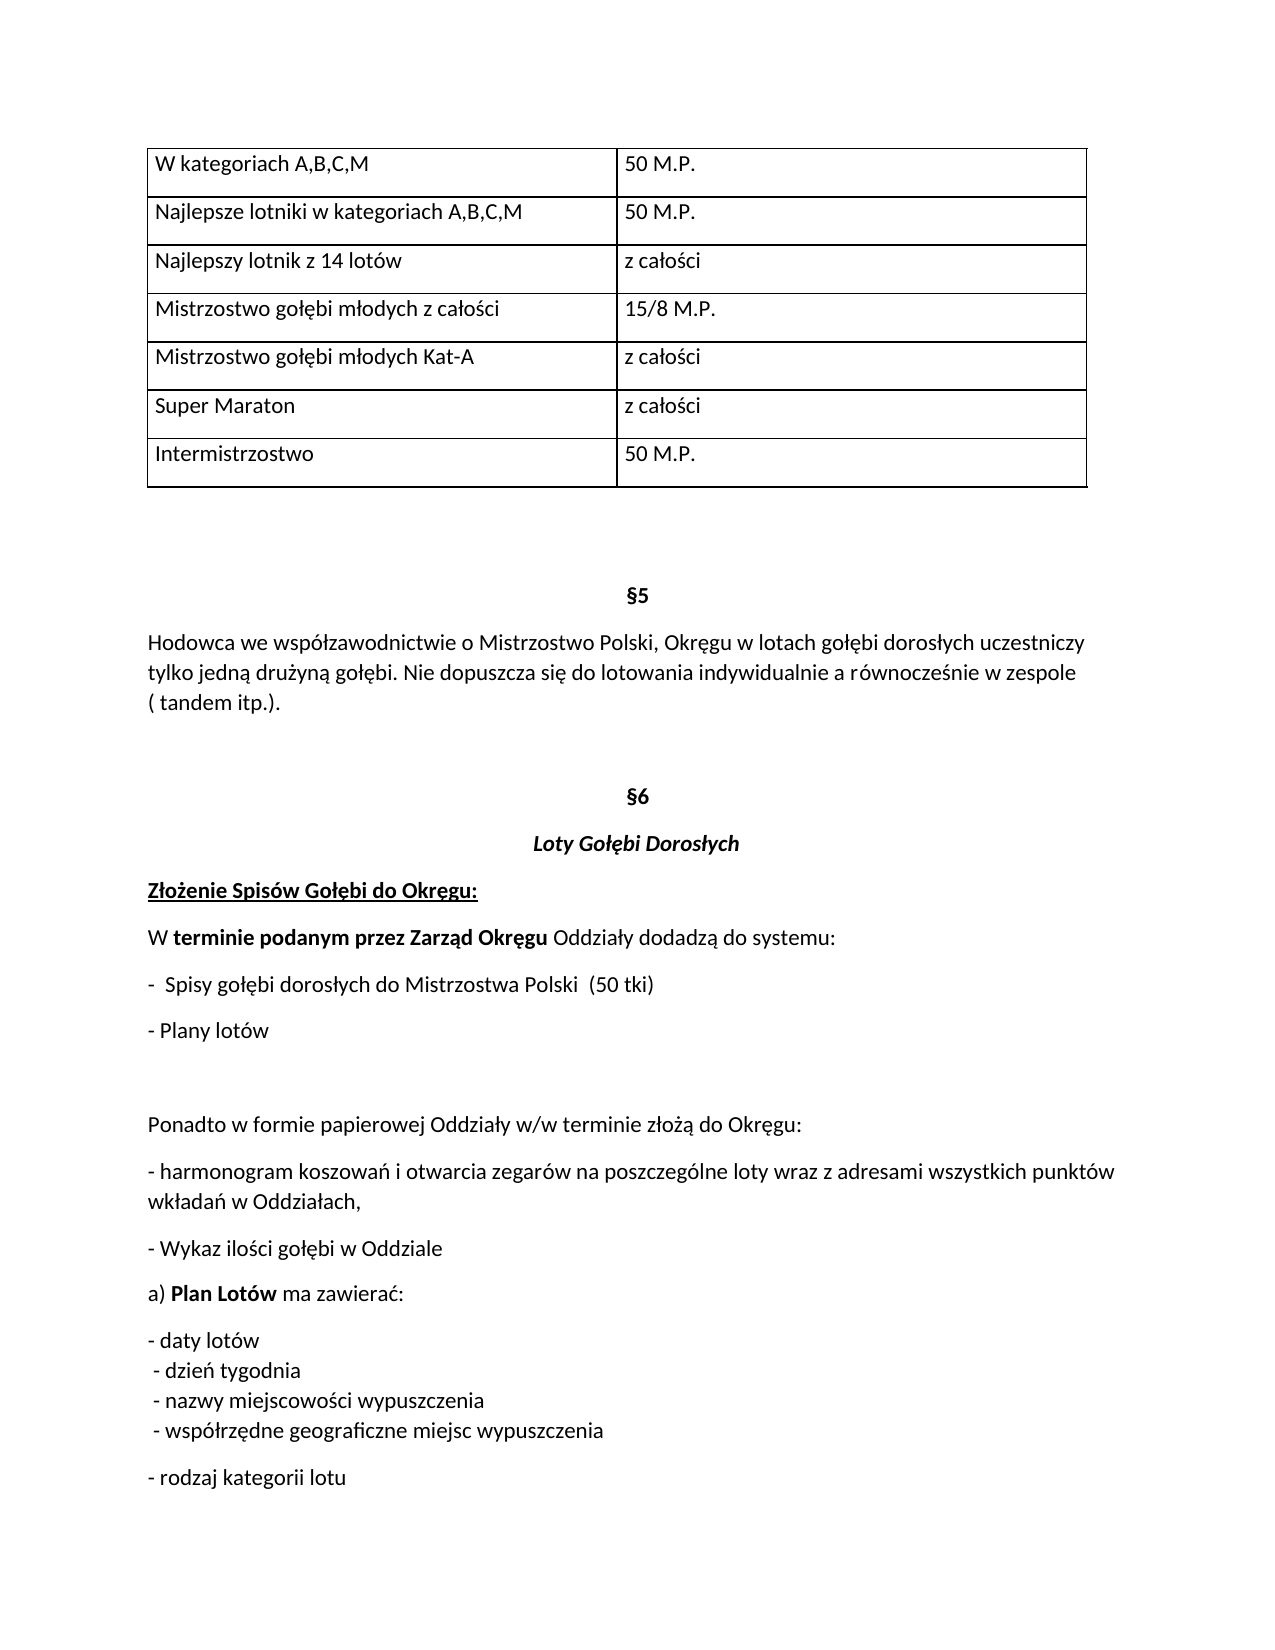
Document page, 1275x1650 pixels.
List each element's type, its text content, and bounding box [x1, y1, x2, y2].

text - rodzaj kategorii lotu [148, 1463, 1127, 1491]
table_cell z całości [618, 343, 1086, 389]
table_cell Najlepsze lotniki w kategoriach A,B,C,M [148, 198, 616, 244]
table_cell Najlepszy lotnik z 14 lotów [148, 246, 616, 293]
text a) Plan Lotów ma zawierać: [148, 1279, 1127, 1307]
text - harmonogram koszowań i otwarcia zegarów na poszczególne loty wraz z adresami wszystkich punktów wkładań w Oddziałach, [148, 1157, 1127, 1216]
text Ponadto w formie papierowej Oddziały w/w terminie złożą do Okręgu: [148, 1110, 1127, 1138]
table_cell Super Maraton [148, 391, 616, 438]
text - daty lotów - dzień tygodnia - nazwy miejscowości wypuszczenia - współrzędne geograficzne miejsc wypuszczenia [148, 1326, 1127, 1444]
table_cell 50 M.P. [618, 198, 1086, 244]
table_cell Mistrzostwo gołębi młodych z całości [148, 294, 616, 341]
table_cell Mistrzostwo gołębi młodych Kat-A [148, 343, 616, 389]
text - Wykaz ilości gołębi w Oddziale [148, 1234, 1127, 1262]
text §6 [148, 782, 1127, 810]
text W terminie podanym przez Zarząd Okręgu Oddziały dodadzą do systemu: [148, 923, 1127, 951]
table_cell W kategoriach A,B,C,M [148, 149, 616, 196]
table_cell Intermistrzostwo [148, 439, 616, 486]
table_cell 50 M.P. [618, 439, 1086, 486]
text Złożenie Spisów Gołębi do Okręgu: [148, 876, 1127, 904]
table_cell 15/8 M.P. [618, 294, 1086, 341]
text - Plany lotów [148, 1017, 1127, 1045]
table_cell z całości [618, 391, 1086, 438]
text Hodowca we współzawodnictwie o Mistrzostwo Polski, Okręgu w lotach gołębi dorosłych uczestniczy tylko jedną drużyną gołębi. Nie dopuszcza się do lotowania indywidualnie a równocześnie w zespole ( tandem itp.). [148, 628, 1127, 717]
text §5 [148, 581, 1127, 609]
text Loty Gołębi Dorosłych [148, 829, 1127, 857]
text - Spisy gołębi dorosłych do Mistrzostwa Polski (50 tki) [148, 970, 1127, 998]
table_cell z całości [618, 246, 1086, 293]
table_cell 50 M.P. [618, 149, 1086, 196]
